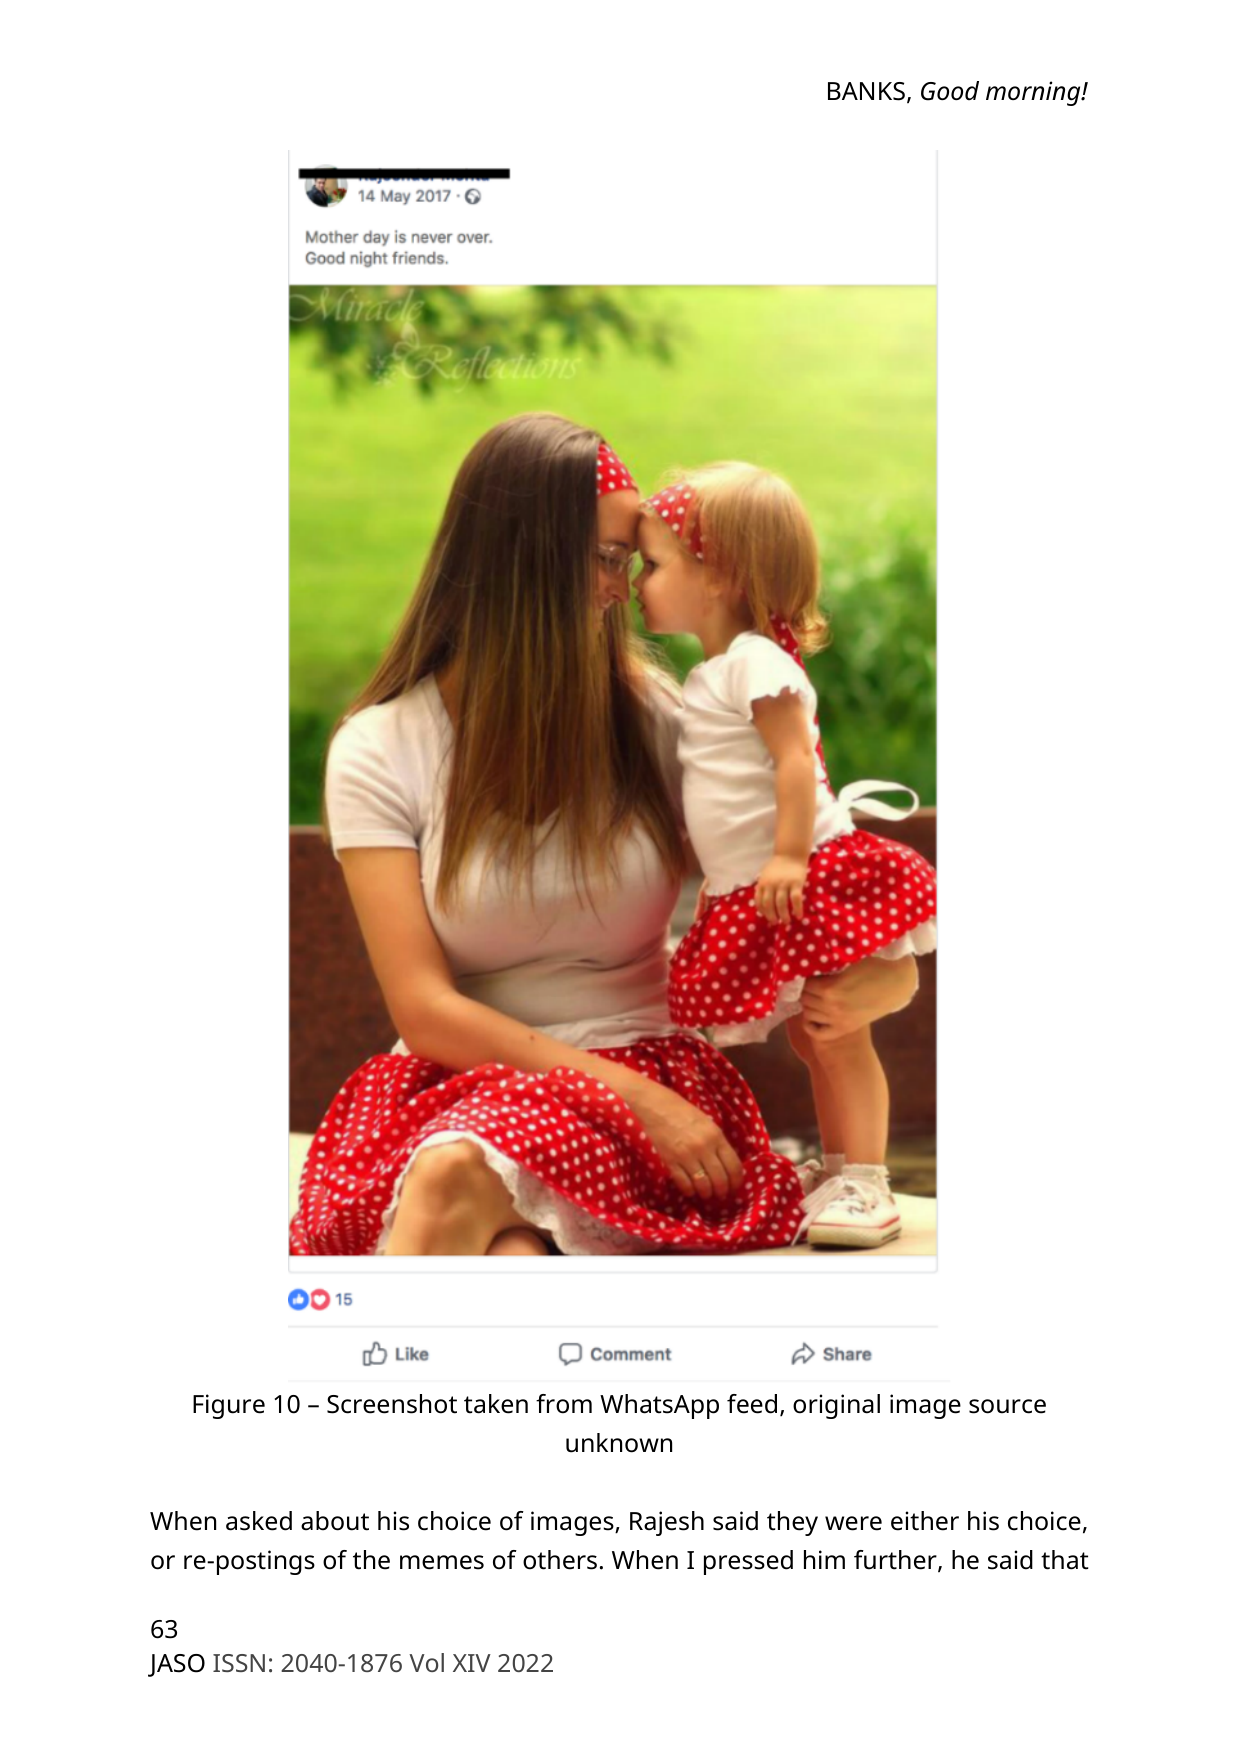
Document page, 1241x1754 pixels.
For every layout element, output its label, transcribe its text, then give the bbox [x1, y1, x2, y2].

table_cell Figure 10 – Screenshot taken from WhatsApp feed, original image source unknown [150, 1387, 1088, 1464]
table_header [150, 150, 1088, 1387]
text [150, 1504, 1090, 1577]
picture [288, 150, 951, 1383]
